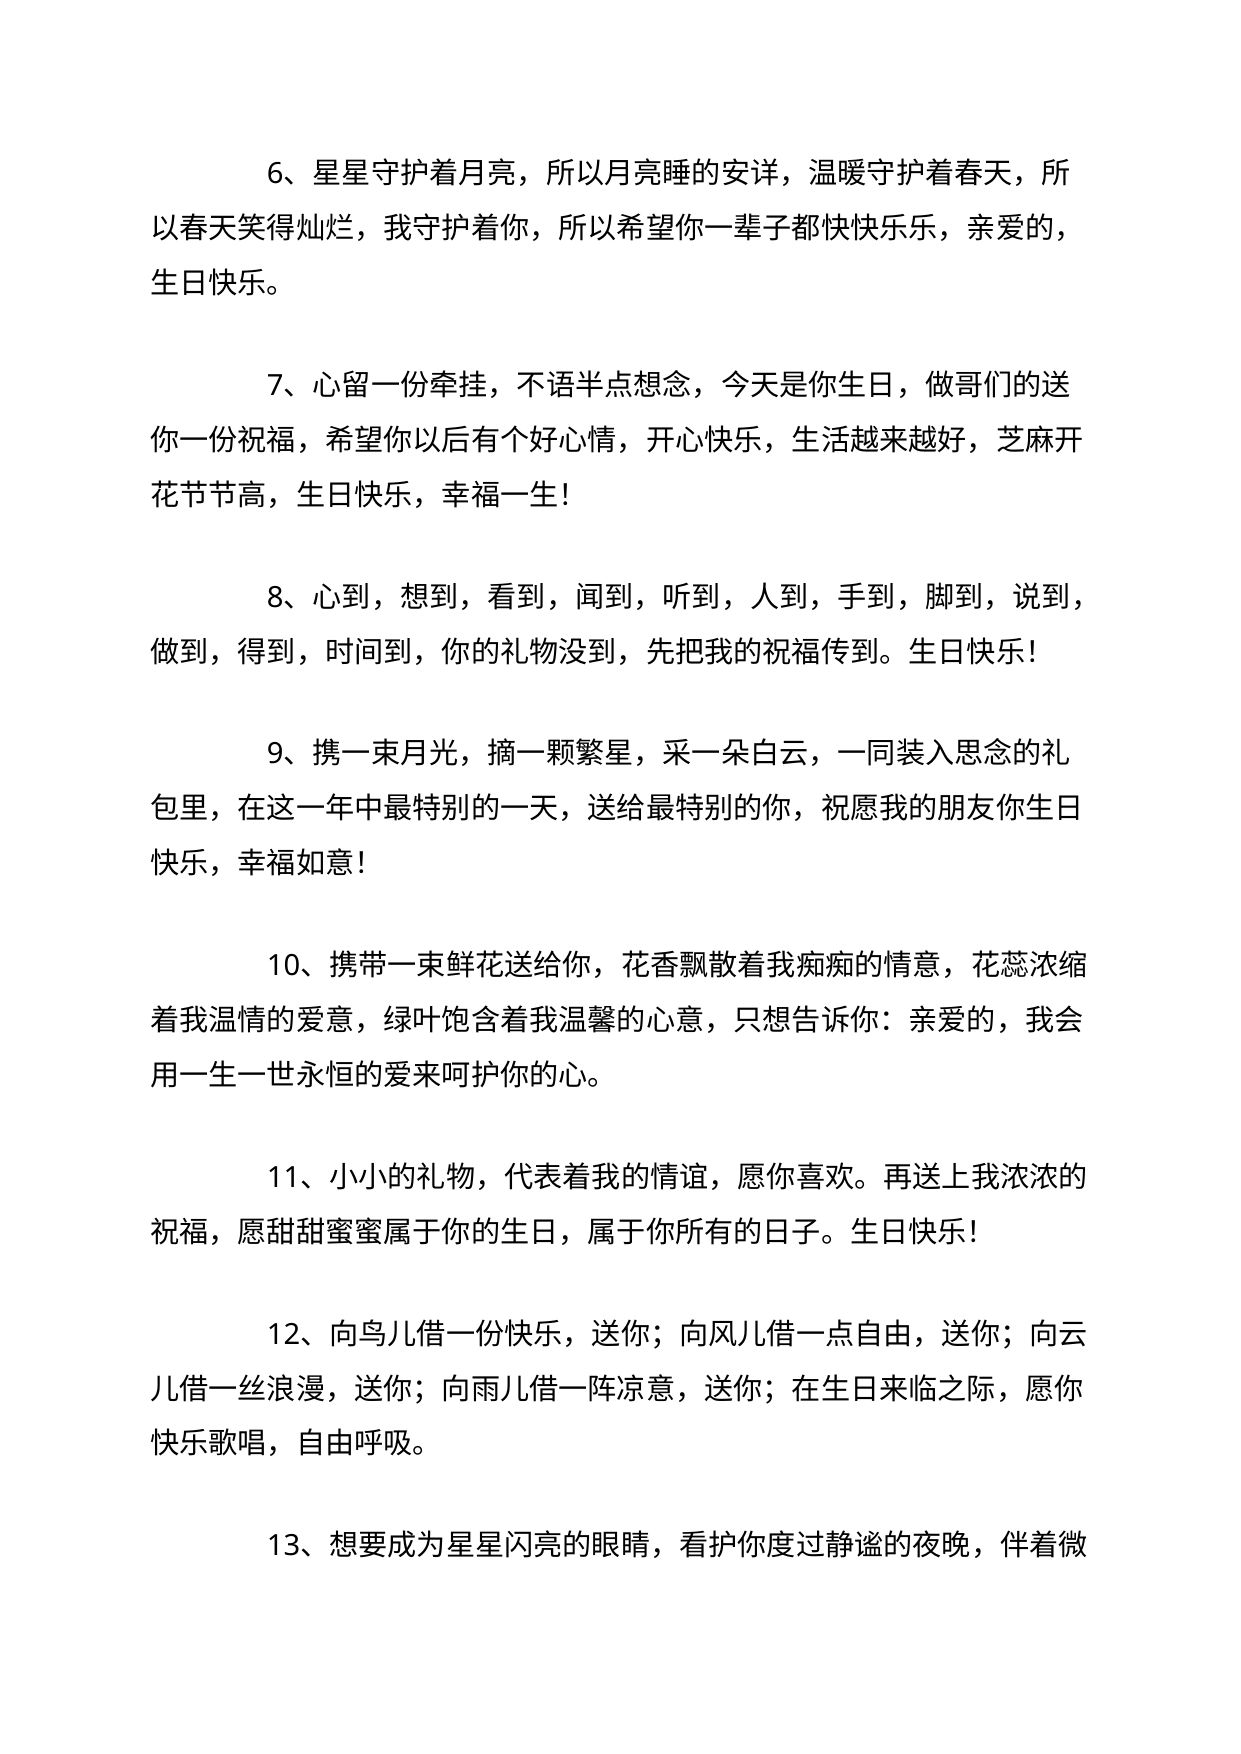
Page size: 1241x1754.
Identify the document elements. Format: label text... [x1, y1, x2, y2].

text 12、向鸟儿借一份快乐，送你；向风儿借一点自由，送你；向云儿借一丝浪漫，送你；向雨儿借一阵凉意，送你；在生日来临之际，愿你快乐歌唱，自由呼吸。 [150, 1310, 1090, 1462]
text 8、心到，想到，看到，闻到，听到，人到，手到，脚到，说到，做到，得到，时间到，你的礼物没到，先把我的祝福传到。生日快乐！ [150, 573, 1090, 671]
text 9、携一束月光，摘一颗繁星，采一朵白云，一同装入思念的礼包里，在这一年中最特别的一天，送给最特别的你，祝愿我的朋友你生日快乐，幸福如意！ [150, 730, 1090, 882]
text 7、心留一份牵挂，不语半点想念，今天是你生日，做哥们的送你一份祝福，希望你以后有个好心情，开心快乐，生活越来越好，芝麻开花节节高，生日快乐，幸福一生！ [150, 362, 1090, 514]
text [150, 1522, 1090, 1564]
text 11、小小的礼物，代表着我的情谊，愿你喜欢。再送上我浓浓的祝福，愿甜甜蜜蜜属于你的生日，属于你所有的日子。生日快乐！ [150, 1153, 1090, 1251]
text 6、星星守护着月亮，所以月亮睡的安详，温暖守护着春天，所以春天笑得灿烂，我守护着你，所以希望你一辈子都快快乐乐，亲爱的，生日快乐。 [150, 150, 1090, 302]
text 10、携带一束鲜花送给你，花香飘散着我痴痴的情意，花蕊浓缩着我温情的爱意，绿叶饱含着我温馨的心意，只想告诉你：亲爱的，我会用一生一世永恒的爱来呵护你的心。 [150, 942, 1090, 1094]
